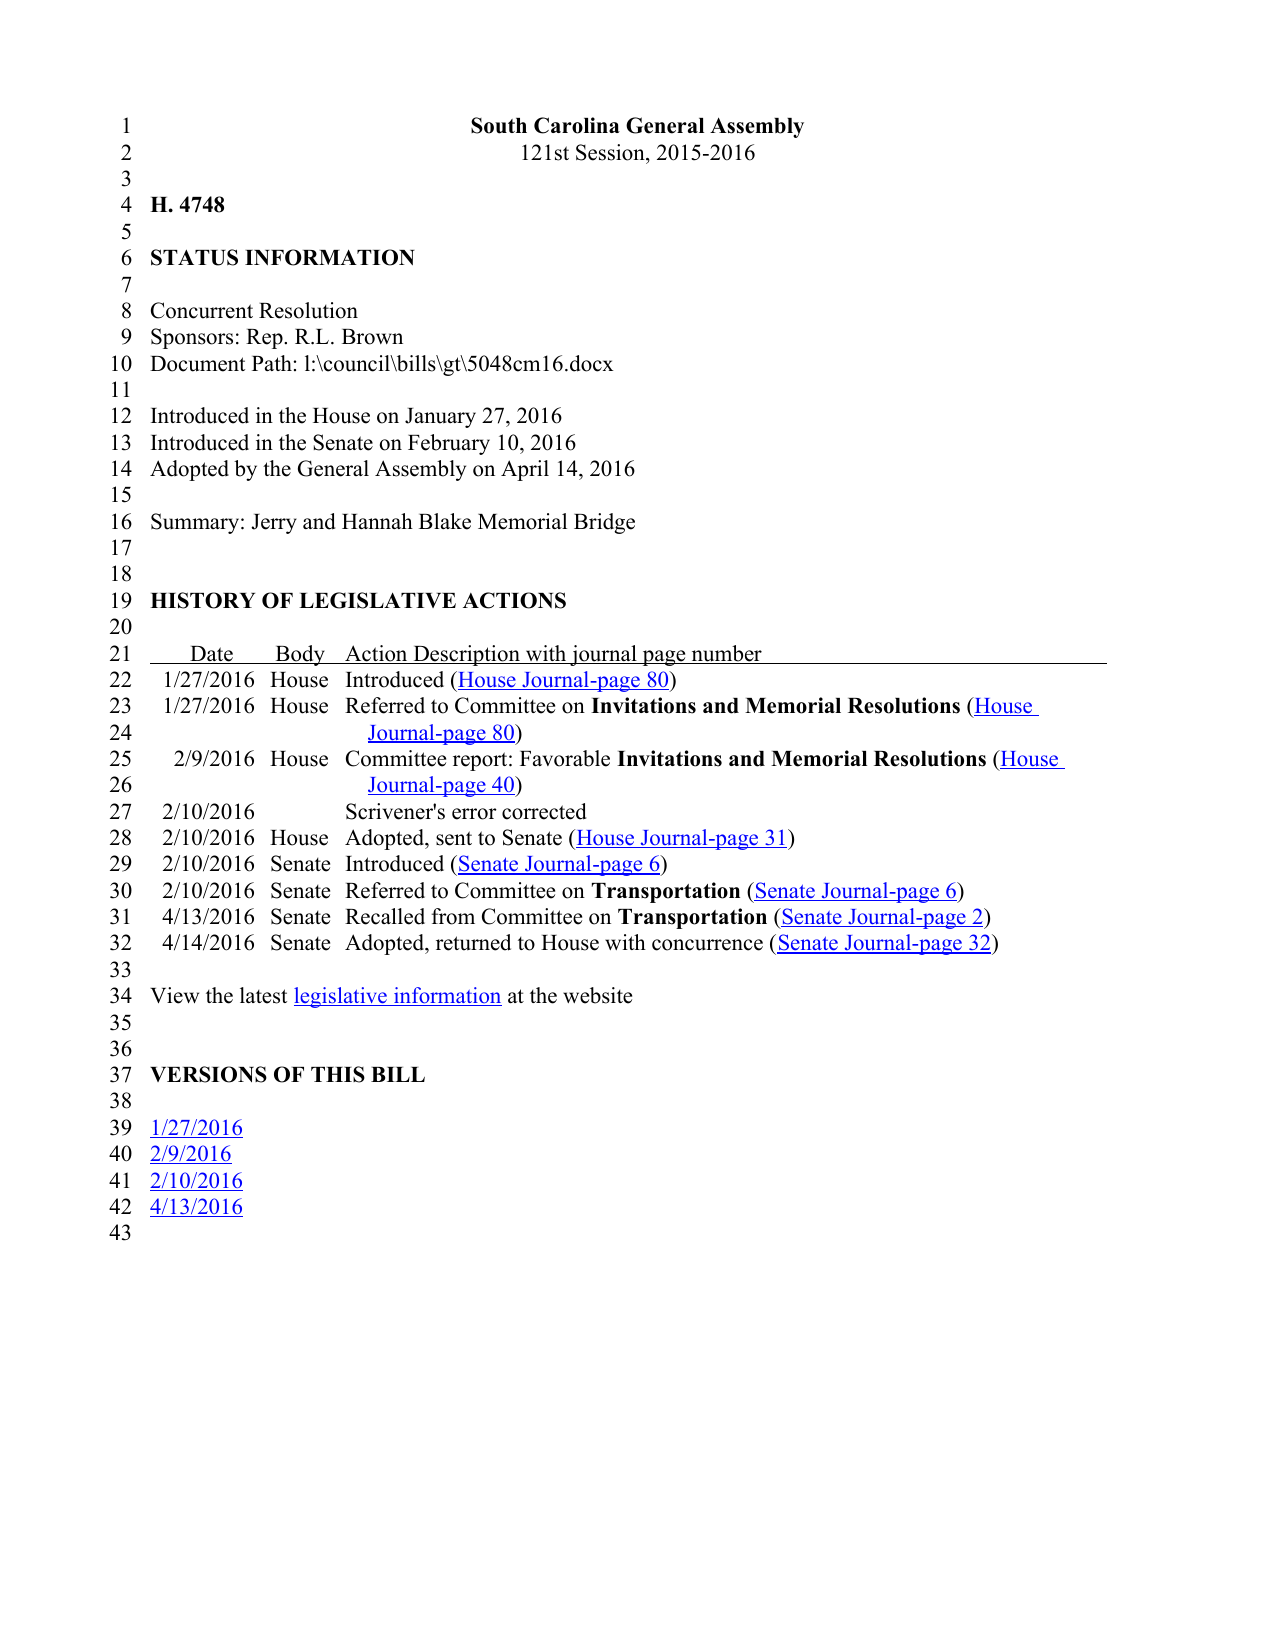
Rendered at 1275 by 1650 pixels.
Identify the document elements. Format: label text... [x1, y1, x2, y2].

text 4/14/2016 Senate Adopted, returned to House with concurrence (Senate Journal-page 32) [150, 929, 1125, 956]
text Adopted by the General Assembly on April 14, 2016 [150, 455, 1125, 481]
text View the latest legislative information at the website [150, 982, 1125, 1008]
text 121st Session, 2015-2016 [150, 139, 1125, 165]
text Summary: Jerry and Hannah Blake Memorial Bridge [150, 508, 1125, 534]
text Introduced in the Senate on February 10, 2016 [150, 429, 1125, 455]
text 2/10/2016 House Adopted, sent to Senate (House Journal-page 31) [150, 824, 1125, 850]
text Introduced in the House on January 27, 2016 [150, 402, 1125, 429]
text 1/27/2016 House Introduced (House Journal-page 80) [150, 666, 1125, 692]
text VERSIONS OF THIS BILL [150, 1061, 1125, 1088]
text 2/10/2016 Senate Introduced (Senate Journal-page 6) [150, 850, 1125, 877]
text 4/13/2016 Senate Recalled from Committee on Transportation (Senate Journal-page 2) [150, 903, 1125, 929]
text 1/27/2016 [150, 1114, 1125, 1140]
text H. 4748 [150, 192, 1125, 218]
text Concurrent Resolution [150, 297, 1125, 323]
text Document Path: l:\council\bills\gt\5048cm16.docx [150, 350, 1125, 376]
text 1/27/2016 House Referred to Committee on Invitations and Memorial Resolutions (House Journal-page 80) [150, 692, 1125, 745]
text Date Body Action Description with journal page number [150, 639, 1125, 666]
text 4/13/2016 [150, 1193, 1125, 1219]
text Sponsors: Rep. R.L. Brown [150, 323, 1125, 350]
text 2/10/2016 Senate Referred to Committee on Transportation (Senate Journal-page 6) [150, 877, 1125, 903]
text 2/10/2016 Scrivener's error corrected [150, 798, 1125, 824]
text STATUS INFORMATION [150, 244, 1125, 271]
text 2/9/2016 [150, 1140, 1125, 1167]
text South Carolina General Assembly [150, 112, 1125, 139]
text 2/10/2016 [150, 1167, 1125, 1193]
text 2/9/2016 House Committee report: Favorable Invitations and Memorial Resolutions (House Journal-page 40) [150, 745, 1125, 798]
text HISTORY OF LEGISLATIVE ACTIONS [150, 587, 1125, 613]
